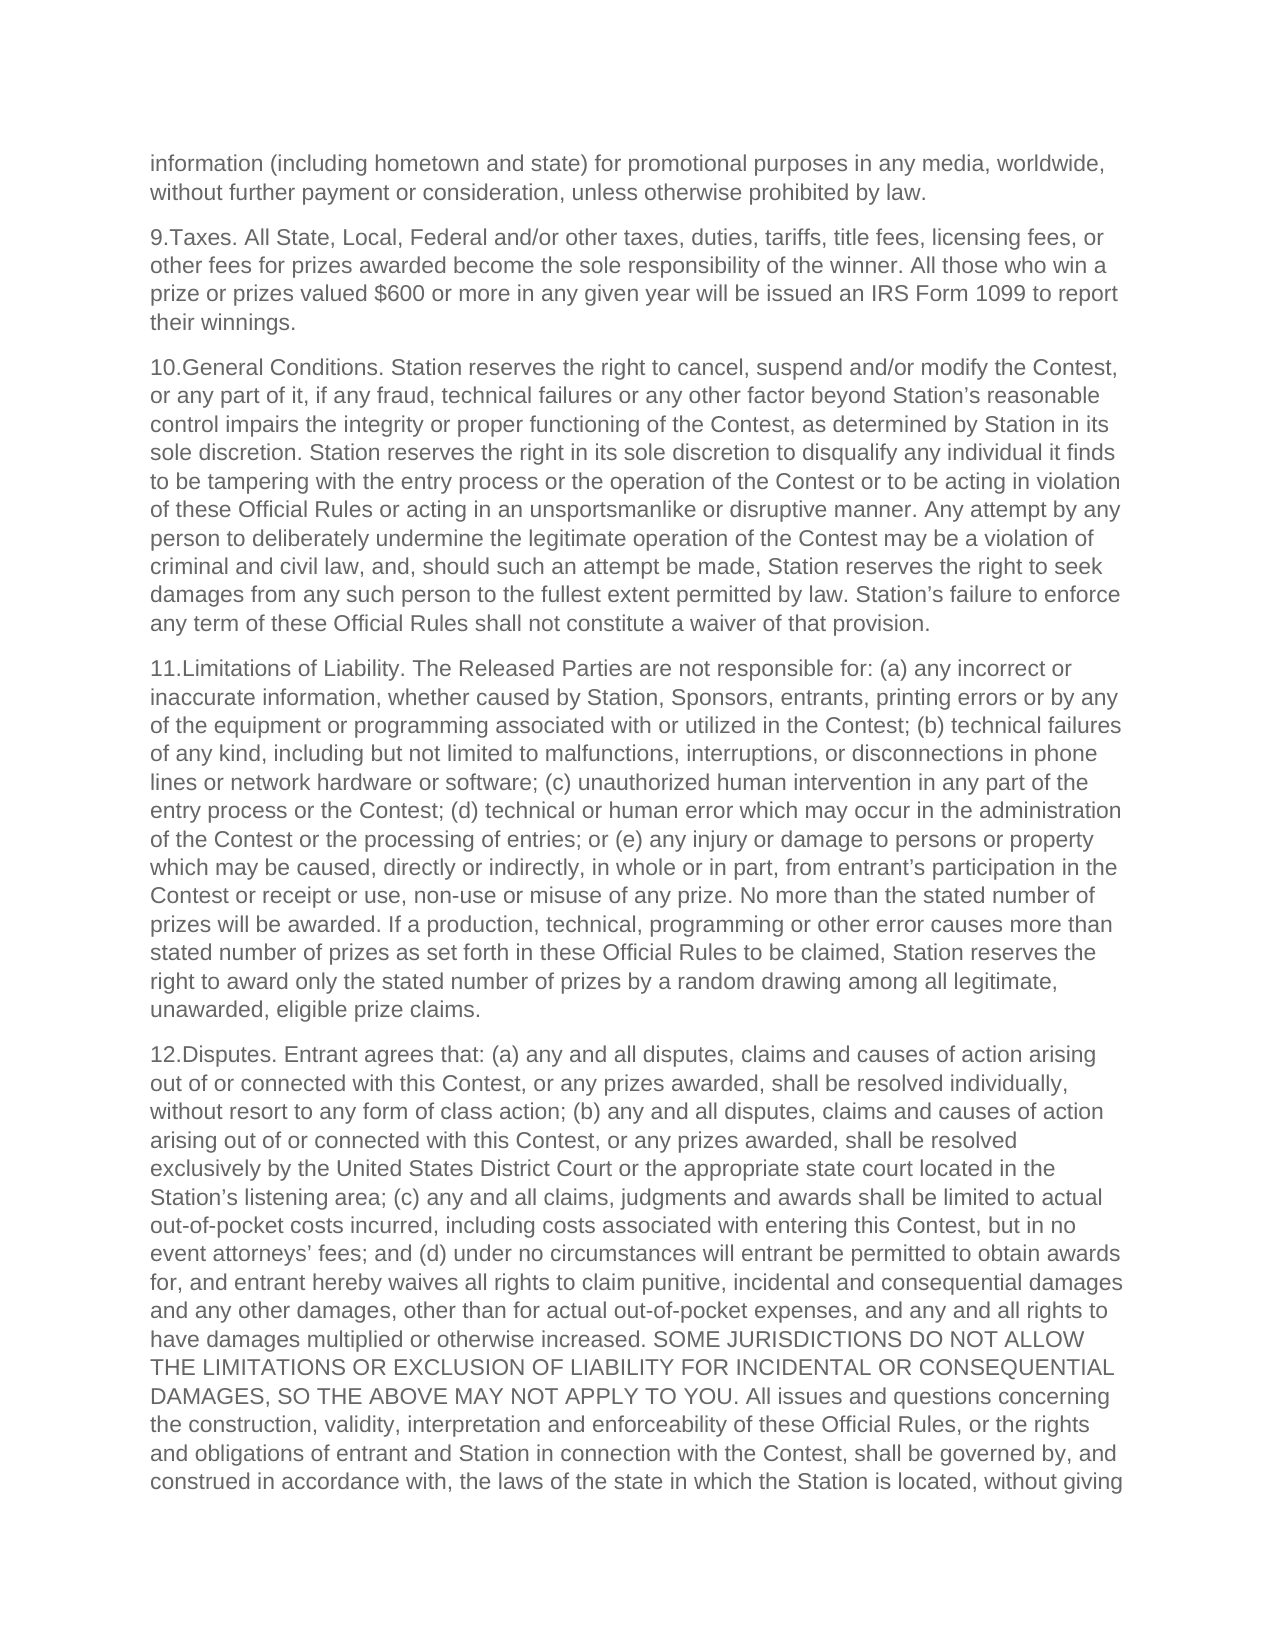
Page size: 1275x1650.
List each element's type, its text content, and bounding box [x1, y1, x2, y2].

text 9.Taxes. All State, Local, Federal and/or other taxes, duties, tariffs, title fees, licensing fees, or other fees for prizes awarded become the sole responsibility of the winner. All those who win a prize or prizes valued $600 or more in any given year will be issued an IRS Form 1099 to report their winnings. [150, 223, 1125, 335]
text 10.General Conditions. Station reserves the right to cancel, suspend and/or modify the Contest, or any part of it, if any fraud, technical failures or any other factor beyond Station’s reasonable control impairs the integrity or proper functioning of the Contest, as determined by Station in its sole discretion. Station reserves the right in its sole discretion to disqualify any individual it finds to be tampering with the entry process or the operation of the Contest or to be acting in violation of these Official Rules or acting in an unsportsmanlike or disruptive manner. Any attempt by any person to deliberately undermine the legitimate operation of the Contest may be a violation of criminal and civil law, and, should such an attempt be made, Station reserves the right to seek damages from any such person to the fullest extent permitted by law. Station’s failure to enforce any term of these Official Rules shall not constitute a waiver of that provision. [150, 354, 1125, 636]
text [150, 150, 1125, 205]
text 11.Limitations of Liability. The Released Parties are not responsible for: (a) any incorrect or inaccurate information, whether caused by Station, Sponsors, entrants, printing errors or by any of the equipment or programming associated with or utilized in the Contest; (b) technical failures of any kind, including but not limited to malfunctions, interruptions, or disconnections in phone lines or network hardware or software; (c) unauthorized human intervention in any part of the entry process or the Contest; (d) technical or human error which may occur in the administration of the Contest or the processing of entries; or (e) any injury or damage to persons or property which may be caused, directly or indirectly, in whole or in part, from entrant’s participation in the Contest or receipt or use, non-use or misuse of any prize. No more than the stated number of prizes will be awarded. If a production, technical, programming or other error causes more than stated number of prizes as set forth in these Official Rules to be claimed, Station reserves the right to award only the stated number of prizes by a random drawing among all legitimate, unawarded, eligible prize claims. [150, 655, 1125, 1023]
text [150, 1041, 1125, 1494]
